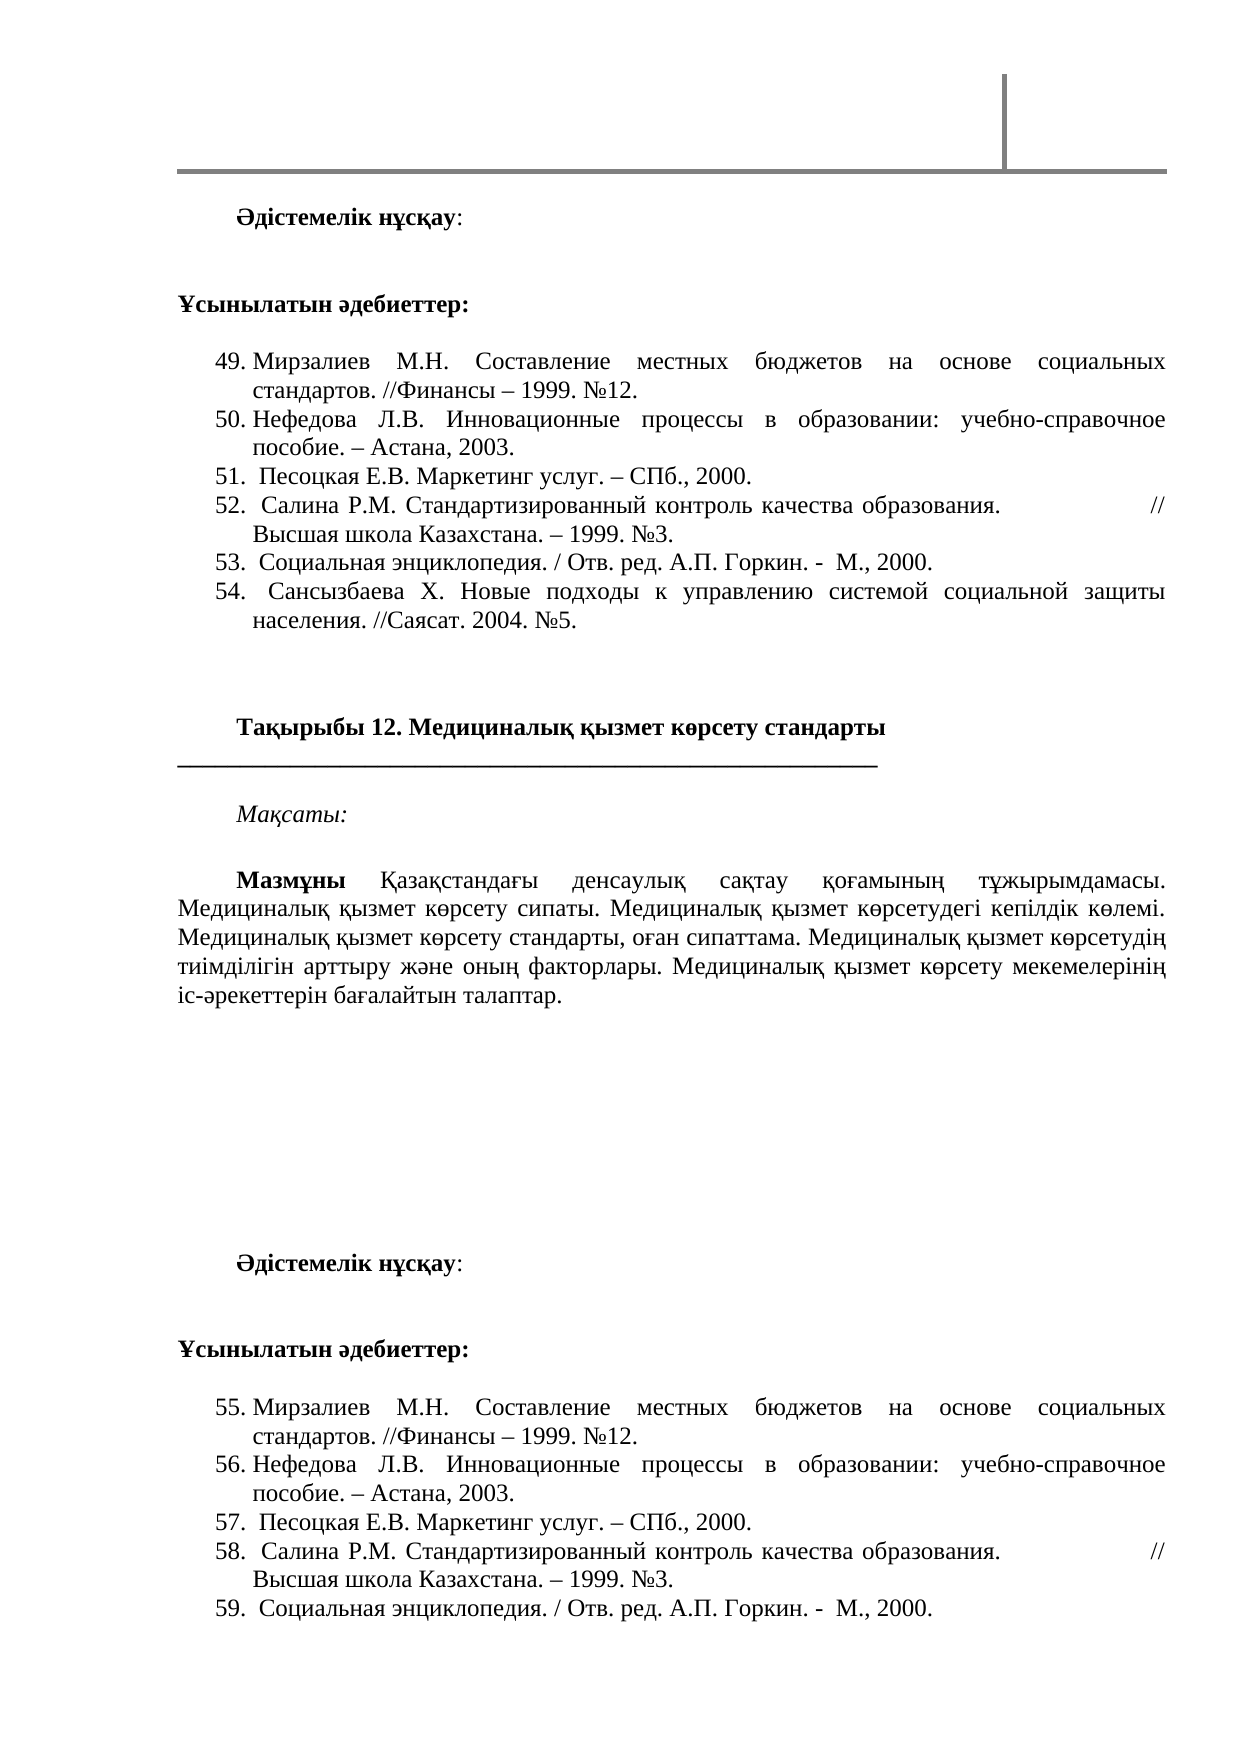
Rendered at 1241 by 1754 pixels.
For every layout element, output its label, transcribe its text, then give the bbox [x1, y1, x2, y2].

list Ұсынылатын әдебиеттер: [177, 1334, 1167, 1363]
text Мазмұны Қазақстандағы денсаулық сақтау қоғамының тұжырымдамасы. Медициналық қызмет көрсету сипаты. Медициналық қызмет көрсетудегі кепілдік көлемі. Медициналық қызмет көрсету стандарты, оған сипаттама. Медициналық қызмет көрсетудің тиімділігін арттыру және оның факторлары. Медициналық қызмет көрсету мекемелерінің іс-әрекеттерін бағалайтын талаптар. [177, 865, 1167, 1008]
list Сансызбаева Х. Новые подходы к управлению системой социальной защиты населения. //Саясат. 2004. №5. [215, 576, 1167, 634]
list Нефедова Л.В. Инновационные процессы в образовании: учебно-справочное пособие. – Астана, 2003. [215, 404, 1167, 461]
list Ұсынылатын әдебиеттер: [177, 289, 1167, 317]
list Нефедова Л.В. Инновационные процессы в образовании: учебно-справочное пособие. – Астана, 2003. [215, 1449, 1167, 1507]
list Песоцкая Е.В. Маркетинг услуг. – СПб., 2000. [215, 461, 1167, 490]
subtitle Тақырыбы 12. Медициналық қызмет көрсету стандарты ________________________________________________________ [177, 712, 1167, 770]
list Мирзалиев М.Н. Составление местных бюджетов на основе социальных стандартов. //Финансы – 1999. №12. [215, 1392, 1167, 1449]
text Мақсаты: [177, 799, 1167, 827]
list Салина Р.М. Стандартизированный контроль качества образования. // Высшая школа Казахстана. – 1999. №3. [215, 490, 1167, 547]
list Песоцкая Е.В. Маркетинг услуг. – СПб., 2000. [215, 1507, 1167, 1536]
list Социальная энциклопедия. / Отв. ред. А.П. Горкин. - М., 2000. [215, 547, 1167, 576]
list Социальная энциклопедия. / Отв. ред. А.П. Горкин. - М., 2000. [215, 1593, 1167, 1622]
list Салина Р.М. Стандартизированный контроль качества образования. // Высшая школа Казахстана. – 1999. №3. [215, 1536, 1167, 1593]
text Әдістемелік нұсқау: [177, 1248, 1167, 1277]
list Мирзалиев М.Н. Составление местных бюджетов на основе социальных стандартов. //Финансы – 1999. №12. [215, 346, 1167, 404]
text Әдістемелік нұсқау: [177, 202, 1167, 231]
